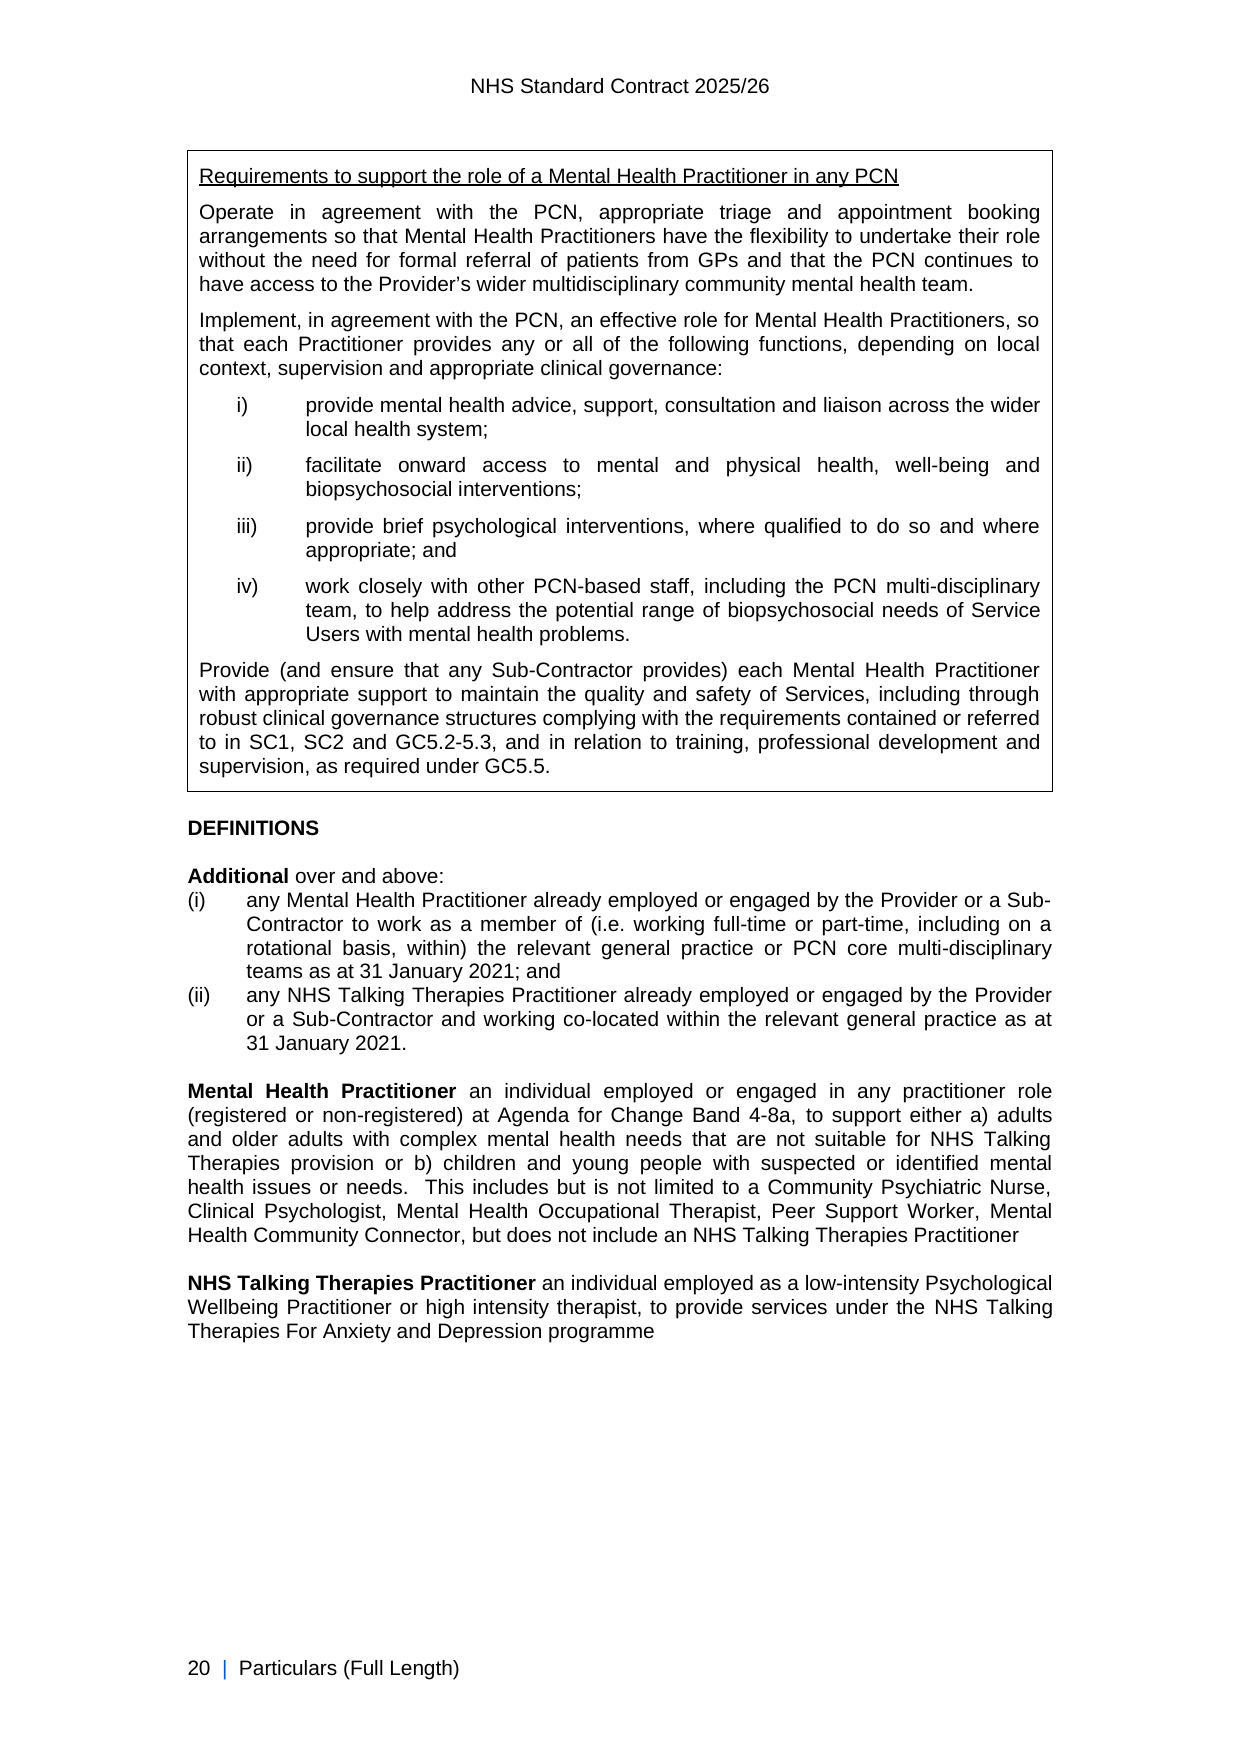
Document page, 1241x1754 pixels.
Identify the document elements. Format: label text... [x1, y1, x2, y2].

text Additional over and above: [187, 863, 1053, 887]
text NHS Talking Therapies Practitioner an individual employed as a low-intensity Psychological Wellbeing Practitioner or high intensity therapist, to provide services under the NHS Talking Therapies For Anxiety and Depression programme [187, 1271, 1053, 1343]
table_header Requirements to support the role of a Mental Health Practitioner in any PCN Operate in agreement with the PCN, appropriate triage and appointment booking arrangements so that Mental Health Practitioners have the flexibility to undertake their role without the need for formal referral of patients from GPs and that the PCN continues to have access to the Provider’s wider multidisciplinary community mental health team. Implement, in agreement with the PCN, an effective role for Mental Health Practitioners, so that each Practitioner provides any or all of the following functions, depending on local context, supervision and appropriate clinical governance: i) provide mental health advice, support, consultation and liaison across the wider local health system; ii) facilitate onward access to mental and physical health, well-being and biopsychosocial interventions; iii) provide brief psychological interventions, where qualified to do so and where appropriate; and iv) work closely with other PCN-based staff, including the PCN multi-disciplinary team, to help address the potential range of biopsychosocial needs of Service Users with mental health problems. Provide (and ensure that any Sub-Contractor provides) each Mental Health Practitioner with appropriate support to maintain the quality and safety of Services, including through robust clinical governance structures complying with the requirements contained or referred to in SC1, SC2 and GC5.2-5.3, and in relation to training, professional development and supervision, as required under GC5.5. [188, 151, 1052, 791]
list any NHS Talking Therapies Practitioner already employed or engaged by the Provider or a Sub-Contractor and working co-located within the relevant general practice as at 31 January 2021. [187, 983, 1053, 1055]
text DEFINITIONS [187, 816, 1053, 839]
text Mental Health Practitioner an individual employed or engaged in any practitioner role (registered or non-registered) at Agenda for Change Band 4-8a, to support either a) adults and older adults with complex mental health needs that are not suitable for NHS Talking Therapies provision or b) children and young people with suspected or identified mental health issues or needs. This includes but is not limited to a Community Psychiatric Nurse, Clinical Psychologist, Mental Health Occupational Therapist, Peer Support Worker, Mental Health Community Connector, but does not include an NHS Talking Therapies Practitioner [187, 1079, 1053, 1247]
list any Mental Health Practitioner already employed or engaged by the Provider or a Sub-Contractor to work as a member of (i.e. working full-time or part-time, including on a rotational basis, within) the relevant general practice or PCN core multi-disciplinary teams as at 31 January 2021; and [187, 887, 1053, 983]
